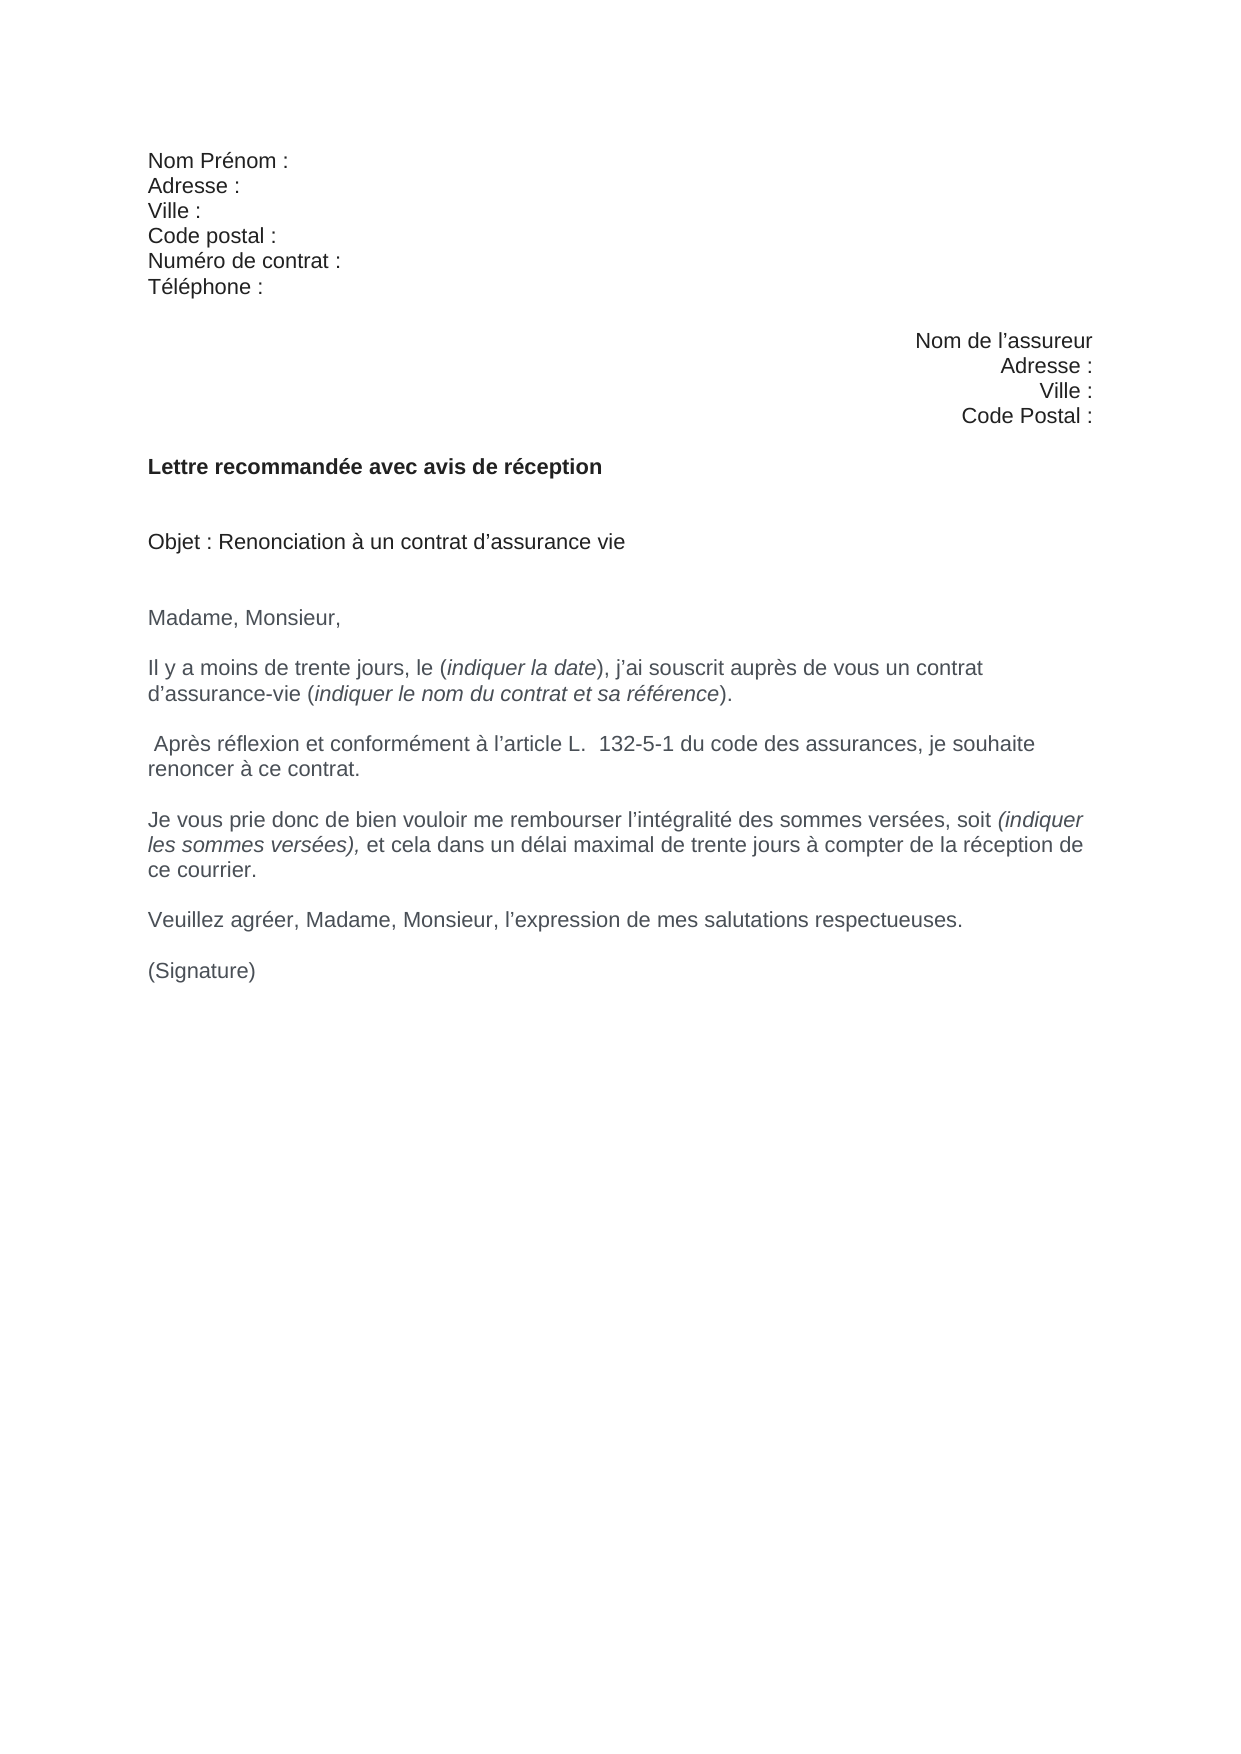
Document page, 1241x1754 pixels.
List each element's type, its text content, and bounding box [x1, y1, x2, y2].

text Madame, Monsieur, [148, 605, 1093, 630]
text Veuillez agréer, Madame, Monsieur, l’expression de mes salutations respectueuses. [148, 907, 1093, 933]
text Lettre recommandée avec avis de réception [148, 454, 1093, 479]
text Je vous prie donc de bien vouloir me rembourser l’intégralité des sommes versées, soit (indiquer les sommes versées), et cela dans un délai maximal de trente jours à compter de la réception de ce courrier. [148, 807, 1093, 882]
text Téléphone : [148, 274, 1093, 328]
text Nom de l’assureur [148, 328, 1093, 353]
text Code Postal : [148, 403, 1093, 428]
text Objet : Renonciation à un contrat d’assurance vie [148, 529, 1093, 554]
text (Signature) [148, 958, 1093, 983]
text Code postal : [148, 223, 1093, 248]
text Adresse : [148, 353, 1093, 378]
text Adresse : [148, 173, 1093, 198]
text Numéro de contrat : [148, 248, 1093, 274]
text Après réflexion et conformément à l’article L. 132-5-1 du code des assurances, je souhaite renoncer à ce contrat. [148, 731, 1093, 781]
text Il y a moins de trente jours, le (indiquer la date), j’ai souscrit auprès de vous un contrat d’assurance-vie (indiquer le nom du contrat et sa référence). [148, 655, 1093, 706]
text Ville : [148, 378, 1093, 403]
text Nom Prénom : [148, 148, 1093, 173]
text Ville : [148, 198, 1093, 223]
